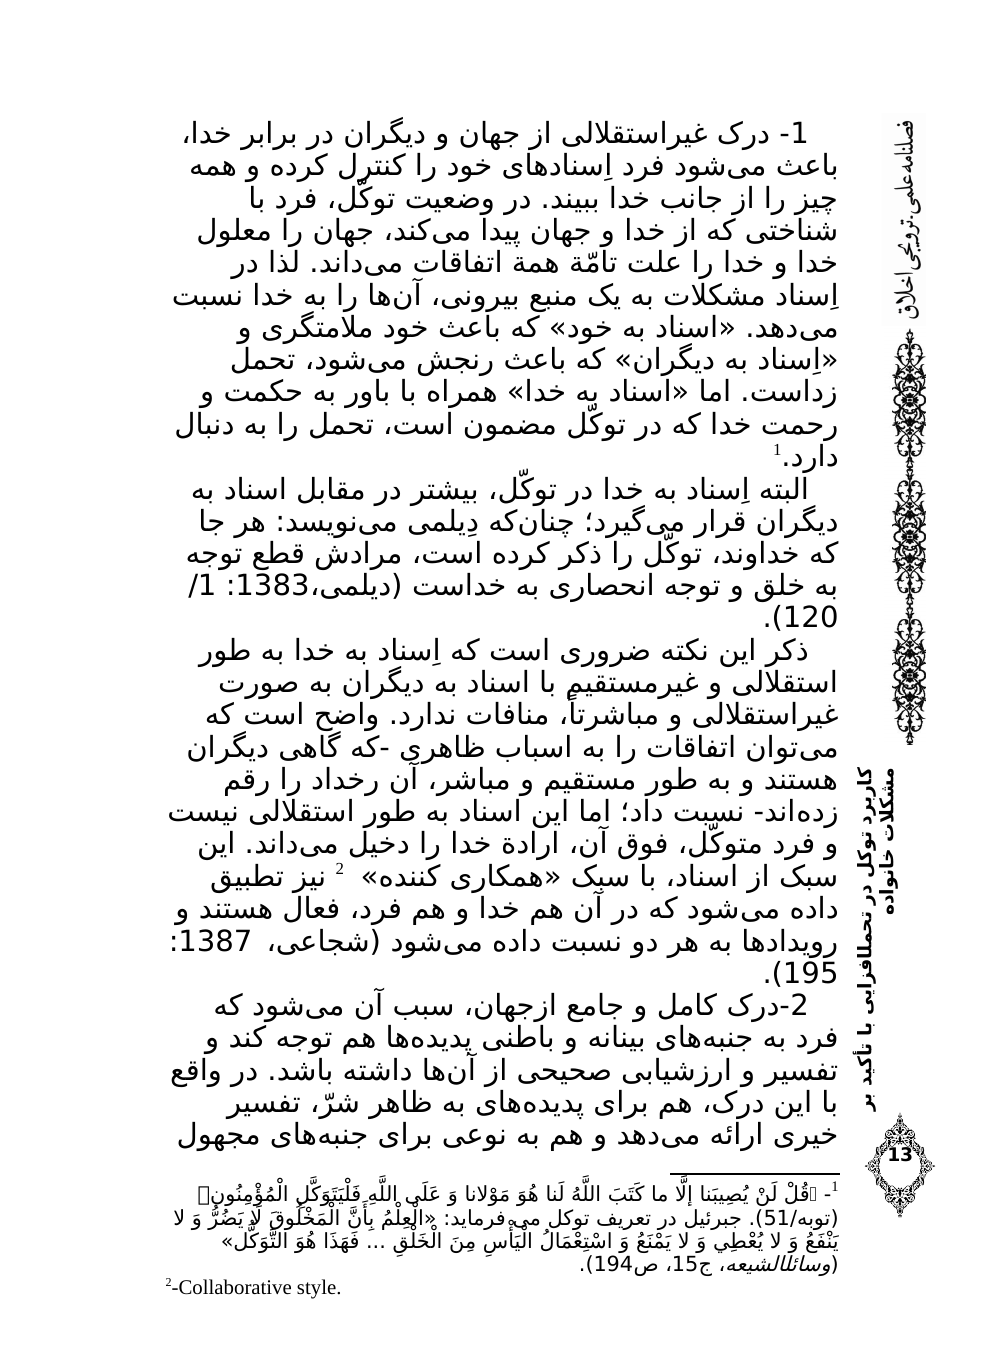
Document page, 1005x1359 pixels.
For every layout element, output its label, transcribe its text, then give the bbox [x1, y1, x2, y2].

text 1- درک غیراستقلالی از جهان و دیگران در برابر خدا، باعث می‌شود فرد اِسنادهای خود را کنترل کرده و همه چیز را از جانب خدا ببیند. در وضعیت توکّل، فرد با شناختی که از خدا و جهان پیدا می‌کند، جهان را معلول خدا و خدا را علت تامّة همة اتفاقات می‌داند. لذا در اِسناد مشکلات به یک منبع بیرونی، آن‌ها را به خدا نسبت می‌دهد. «اسناد به خود» که باعث خود ملامتگری و «اِسناد به دیگران» که باعث رنجش می‌شود، تحمل زداست. اما «اسناد به خدا» همراه با باور به حکمت و رحمت خدا که در توکّل مضمون است، تحمل را به دنبال دارد. [165, 118, 839, 473]
text البته اِسناد به خدا در توکّل، بیشتر در مقابل اسناد به دیگران قرار می‌گیرد؛ چنان‌که دِیلمی می‌نویسد: هر جا که خداوند، توکّل را ذکر کرده است، مرادش قطع توجه به خلق و توجه انحصاری به خداست (دیلمی،1383: 1/ 120). [165, 473, 839, 635]
picture [864, 1111, 936, 1218]
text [165, 990, 839, 1151]
picture [881, 113, 926, 745]
list ذکر این نکته ضروری است که اِسناد به خدا به طور استقلالی و غیرمستقیم با اسناد به دیگران به صورت غیراستقلالی و مباشرتاً، منافات ندارد. واضح است که می‌توان اتفاقات را به اسباب ظاهری -که گاهی دیگران هستند و به طور مستقیم و مباشر، آن رخداد را رقم زده‌اند- نسبت داد؛ اما این اسناد به طور استقلالی نیست و فرد متوکّل، فوق آن، ارادة خدا را دخیل می‌داند. این سبک از اسناد، با سبک «همکاری کننده» نیز تطبیق داده می‌شود که در آن هم خدا و هم فرد، فعال هستند و رویدادها به هر دو نسبت داده می‌شود (شجاعی، 1387: 195). [165, 635, 839, 990]
